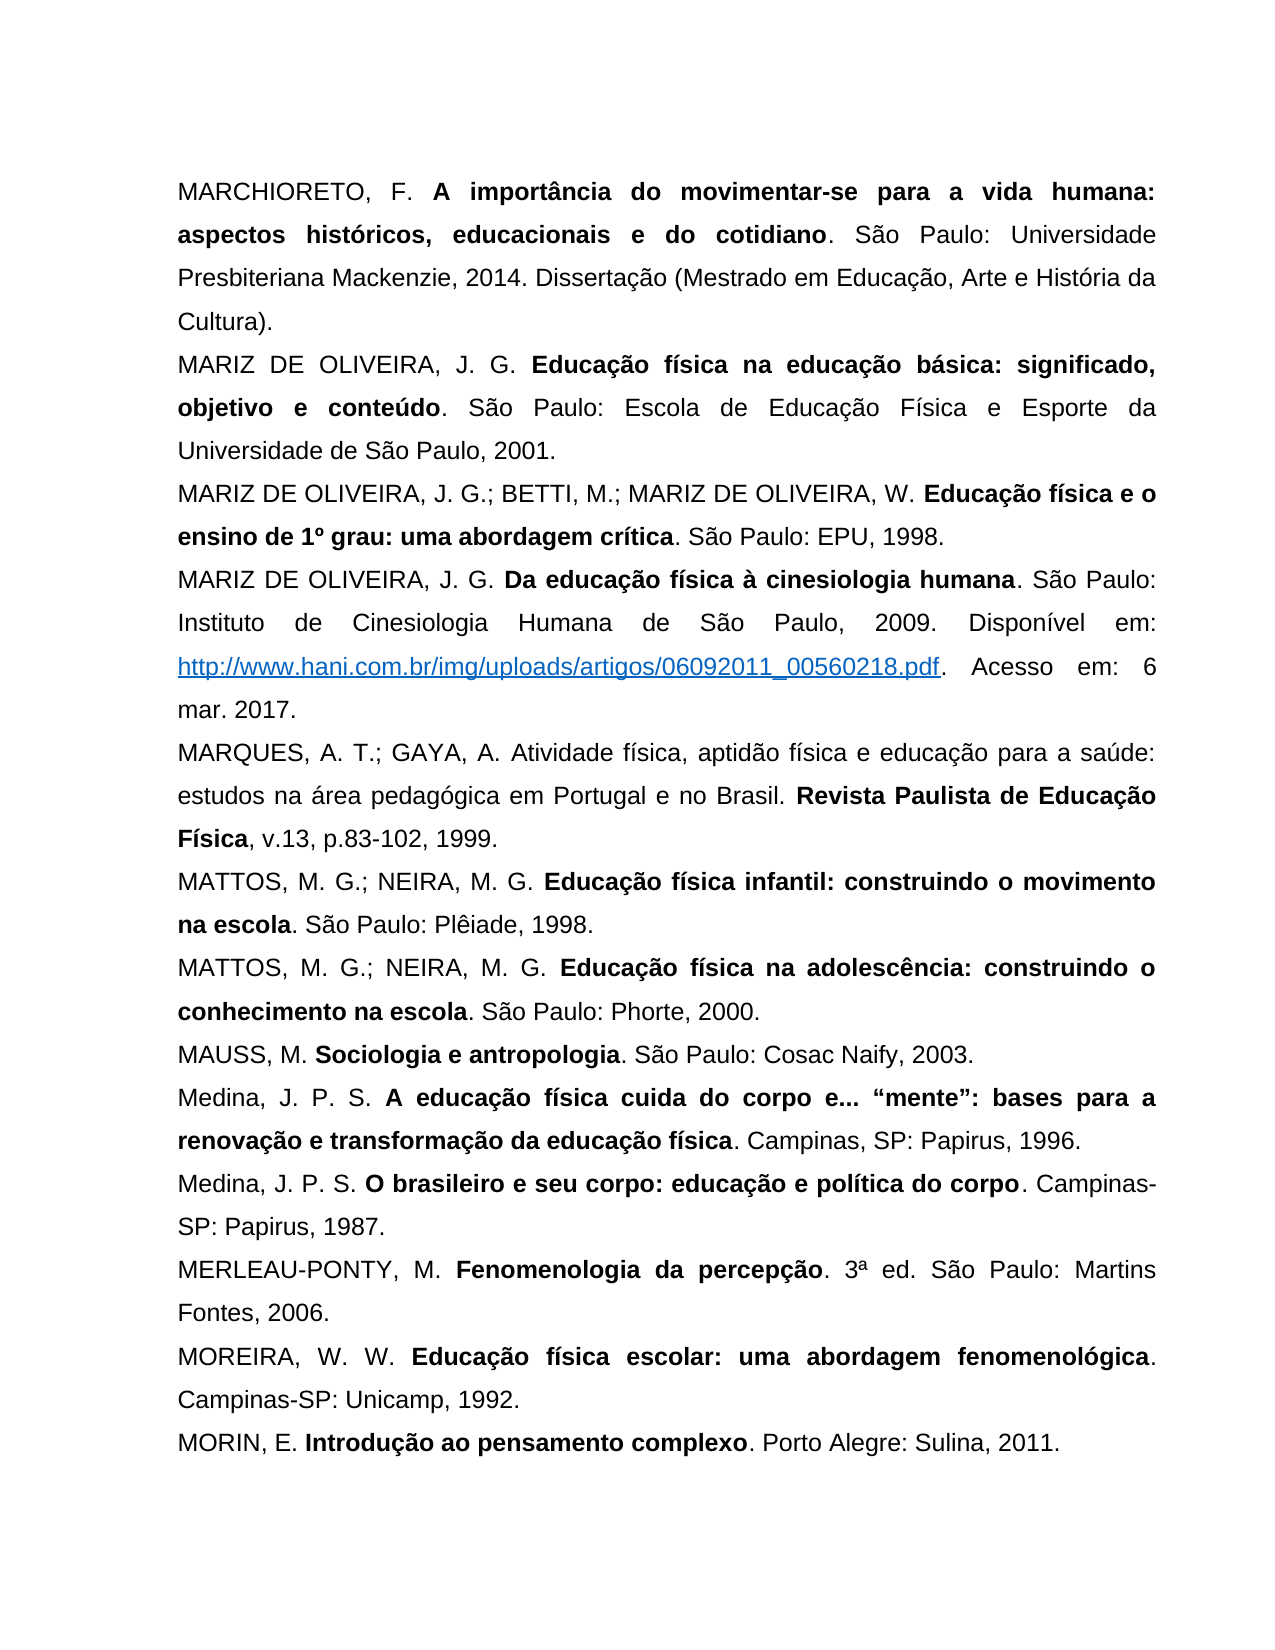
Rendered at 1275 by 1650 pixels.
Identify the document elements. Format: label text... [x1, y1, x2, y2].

text MATTOS, M. G.; NEIRA, M. G. Educação física na adolescência: construindo o conhecimento na escola. São Paulo: Phorte, 2000. [177, 953, 1157, 1025]
text MARCHIORETO, F. A importância do movimentar-se para a vida humana: aspectos históricos, educacionais e do cotidiano. São Paulo: Universidade Presbiteriana Mackenzie, 2014. Dissertação (Mestrado em Educação, Arte e História da Cultura). [177, 177, 1157, 335]
text MAUSS, M. Sociologia e antropologia. São Paulo: Cosac Naify, 2003. [177, 1040, 1157, 1068]
text MARQUES, A. T.; GAYA, A. Atividade física, aptidão física e educação para a saúde: estudos na área pedagógica em Portugal e no Brasil. Revista Paulista de Educação Física, v.13, p.83-102, 1999. [177, 738, 1157, 853]
text Medina, J. P. S. A educação física cuida do corpo e... “mente”: bases para a renovação e transformação da educação física. Campinas, SP: Papirus, 1996. [177, 1083, 1157, 1155]
text MARIZ DE OLIVEIRA, J. G. Da educação física à cinesiologia humana. São Paulo: Instituto de Cinesiologia Humana de São Paulo, 2009. Disponível em: http://www.hani.com.br/img/uploads/artigos/06092011_00560218.pdf. Acesso em: 6 mar. 2017. [177, 594, 1157, 723]
text MARIZ DE OLIVEIRA, J. G. Educação física na educação básica: significado, objetivo e conteúdo. São Paulo: Escola de Educação Física e Esporte da Universidade de São Paulo, 2001. [177, 350, 1157, 465]
text MERLEAU-PONTY, M. Fenomenologia da percepção. 3ª ed. São Paulo: Martins Fontes, 2006. [177, 1255, 1157, 1327]
text MARIZ DE OLIVEIRA, J. G.; BETTI, M.; MARIZ DE OLIVEIRA, W. Educação física e o ensino de 1º grau: uma abordagem crítica. São Paulo: EPU, 1998. [177, 479, 1157, 551]
text MORIN, E. Introdução ao pensamento complexo. Porto Alegre: Sulina, 2011. [177, 1428, 1157, 1457]
text MATTOS, M. G.; NEIRA, M. G. Educação física infantil: construindo o movimento na escola. São Paulo: Plêiade, 1998. [177, 867, 1157, 939]
text Medina, J. P. S. O brasileiro e seu corpo: educação e política do corpo. Campinas-SP: Papirus, 1987. [177, 1169, 1157, 1241]
text MOREIRA, W. W. Educação física escolar: uma abordagem fenomenológica. Campinas-SP: Unicamp, 1992. [177, 1342, 1157, 1413]
